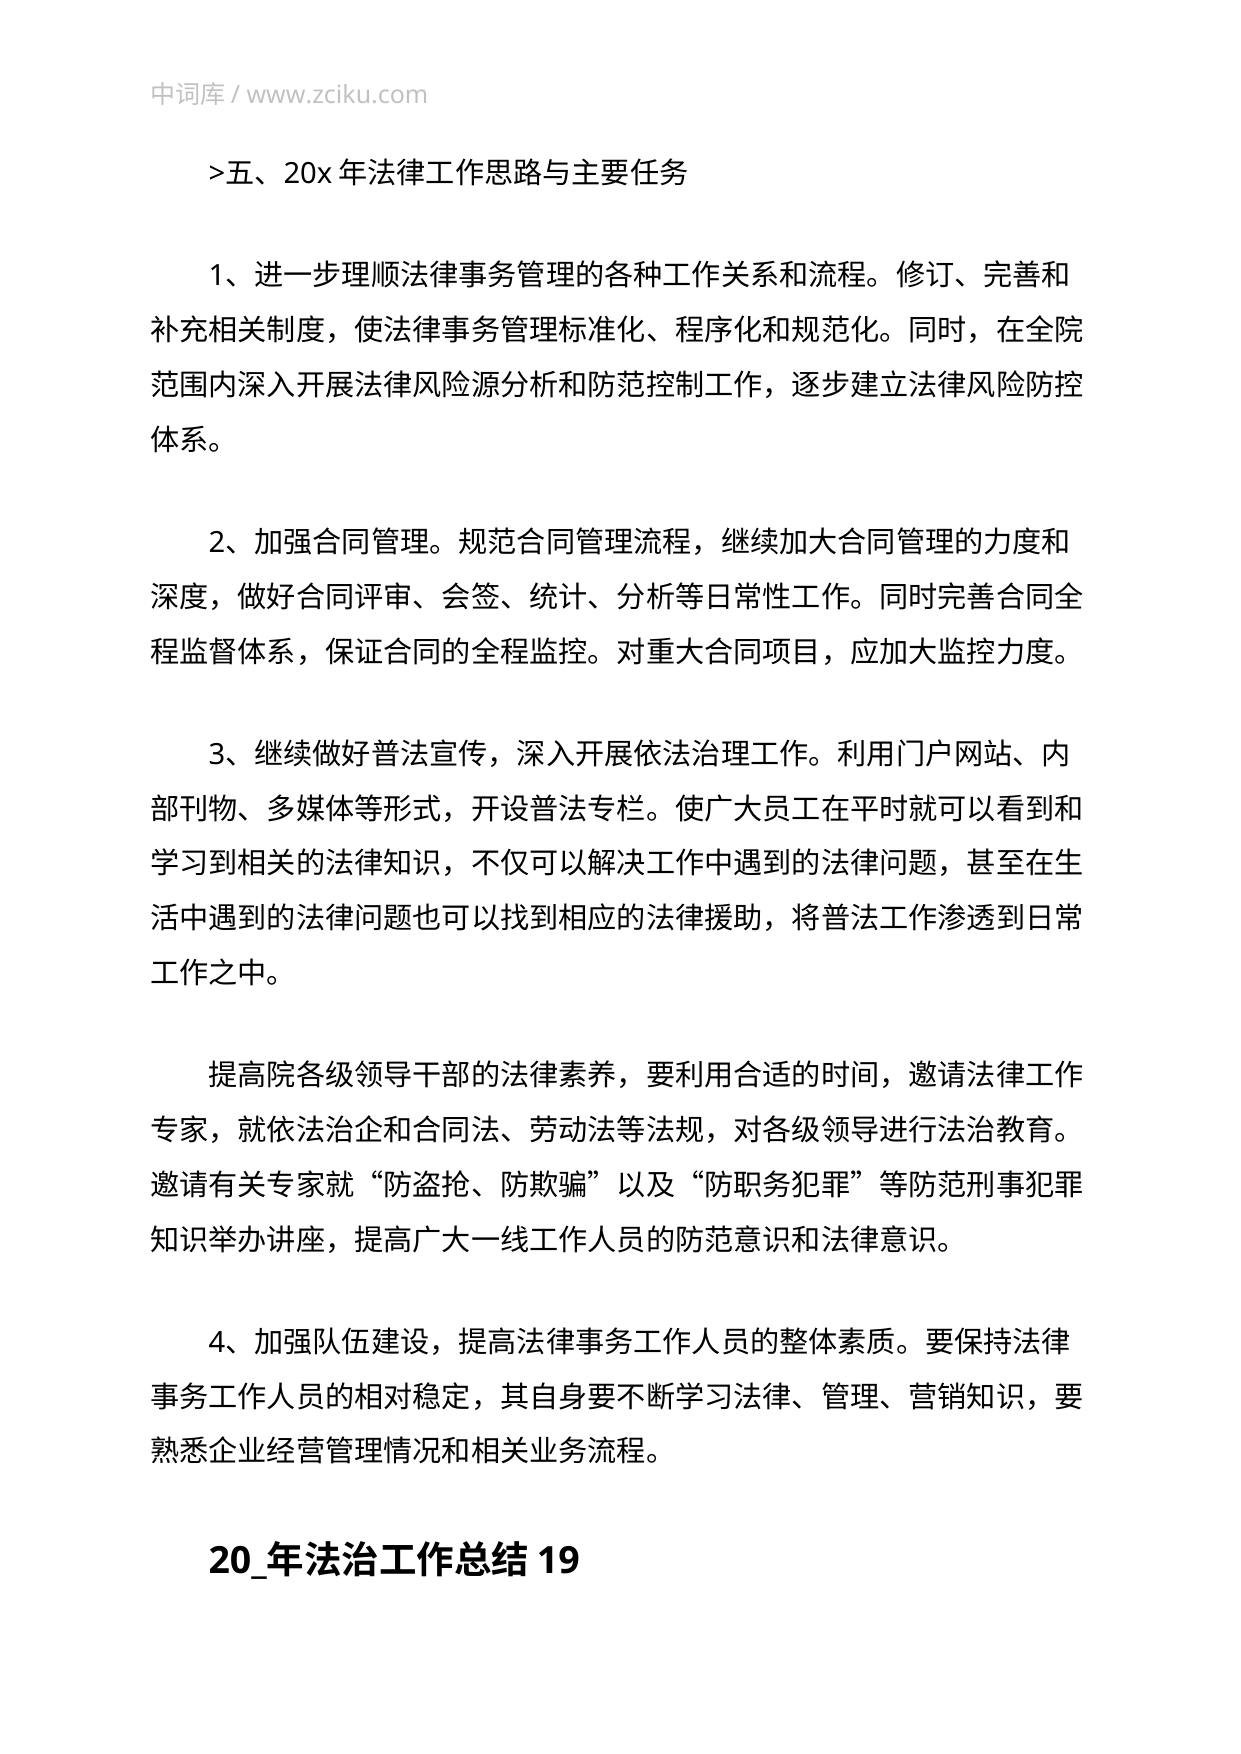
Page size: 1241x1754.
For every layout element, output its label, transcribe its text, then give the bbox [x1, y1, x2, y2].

text 20_年法治工作总结19 [150, 1530, 1090, 1584]
text 4、加强队伍建设，提高法律事务工作人员的整体素质。要保持法律事务工作人员的相对稳定，其自身要不断学习法律、管理、营销知识，要熟悉企业经营管理情况和相关业务流程。 [150, 1318, 1090, 1470]
text 提高院各级领导干部的法律素养，要利用合适的时间，邀请法律工作专家，就依法治企和合同法、劳动法等法规，对各级领导进行法治教育。邀请有关专家就“防盗抢、防欺骗”以及“防职务犯罪”等防范刑事犯罪知识举办讲座，提高广大一线工作人员的防范意识和法律意识。 [150, 1052, 1090, 1259]
text 1、进一步理顺法律事务管理的各种工作关系和流程。修订、完善和补充相关制度，使法律事务管理标准化、程序化和规范化。同时，在全院范围内深入开展法律风险源分析和防范控制工作，逐步建立法律风险防控体系。 [150, 252, 1090, 459]
text >五、20x年法律工作思路与主要任务 [150, 150, 1090, 192]
text 3、继续做好普法宣传，深入开展依法治理工作。利用门户网站、内部刊物、多媒体等形式，开设普法专栏。使广大员工在平时就可以看到和学习到相关的法律知识，不仅可以解决工作中遇到的法律问题，甚至在生活中遇到的法律问题也可以找到相应的法律援助，将普法工作渗透到日常工作之中。 [150, 730, 1090, 992]
text 2、加强合同管理。规范合同管理流程，继续加大合同管理的力度和深度，做好合同评审、会签、统计、分析等日常性工作。同时完善合同全程监督体系，保证合同的全程监控。对重大合同项目，应加大监控力度。 [150, 518, 1090, 671]
